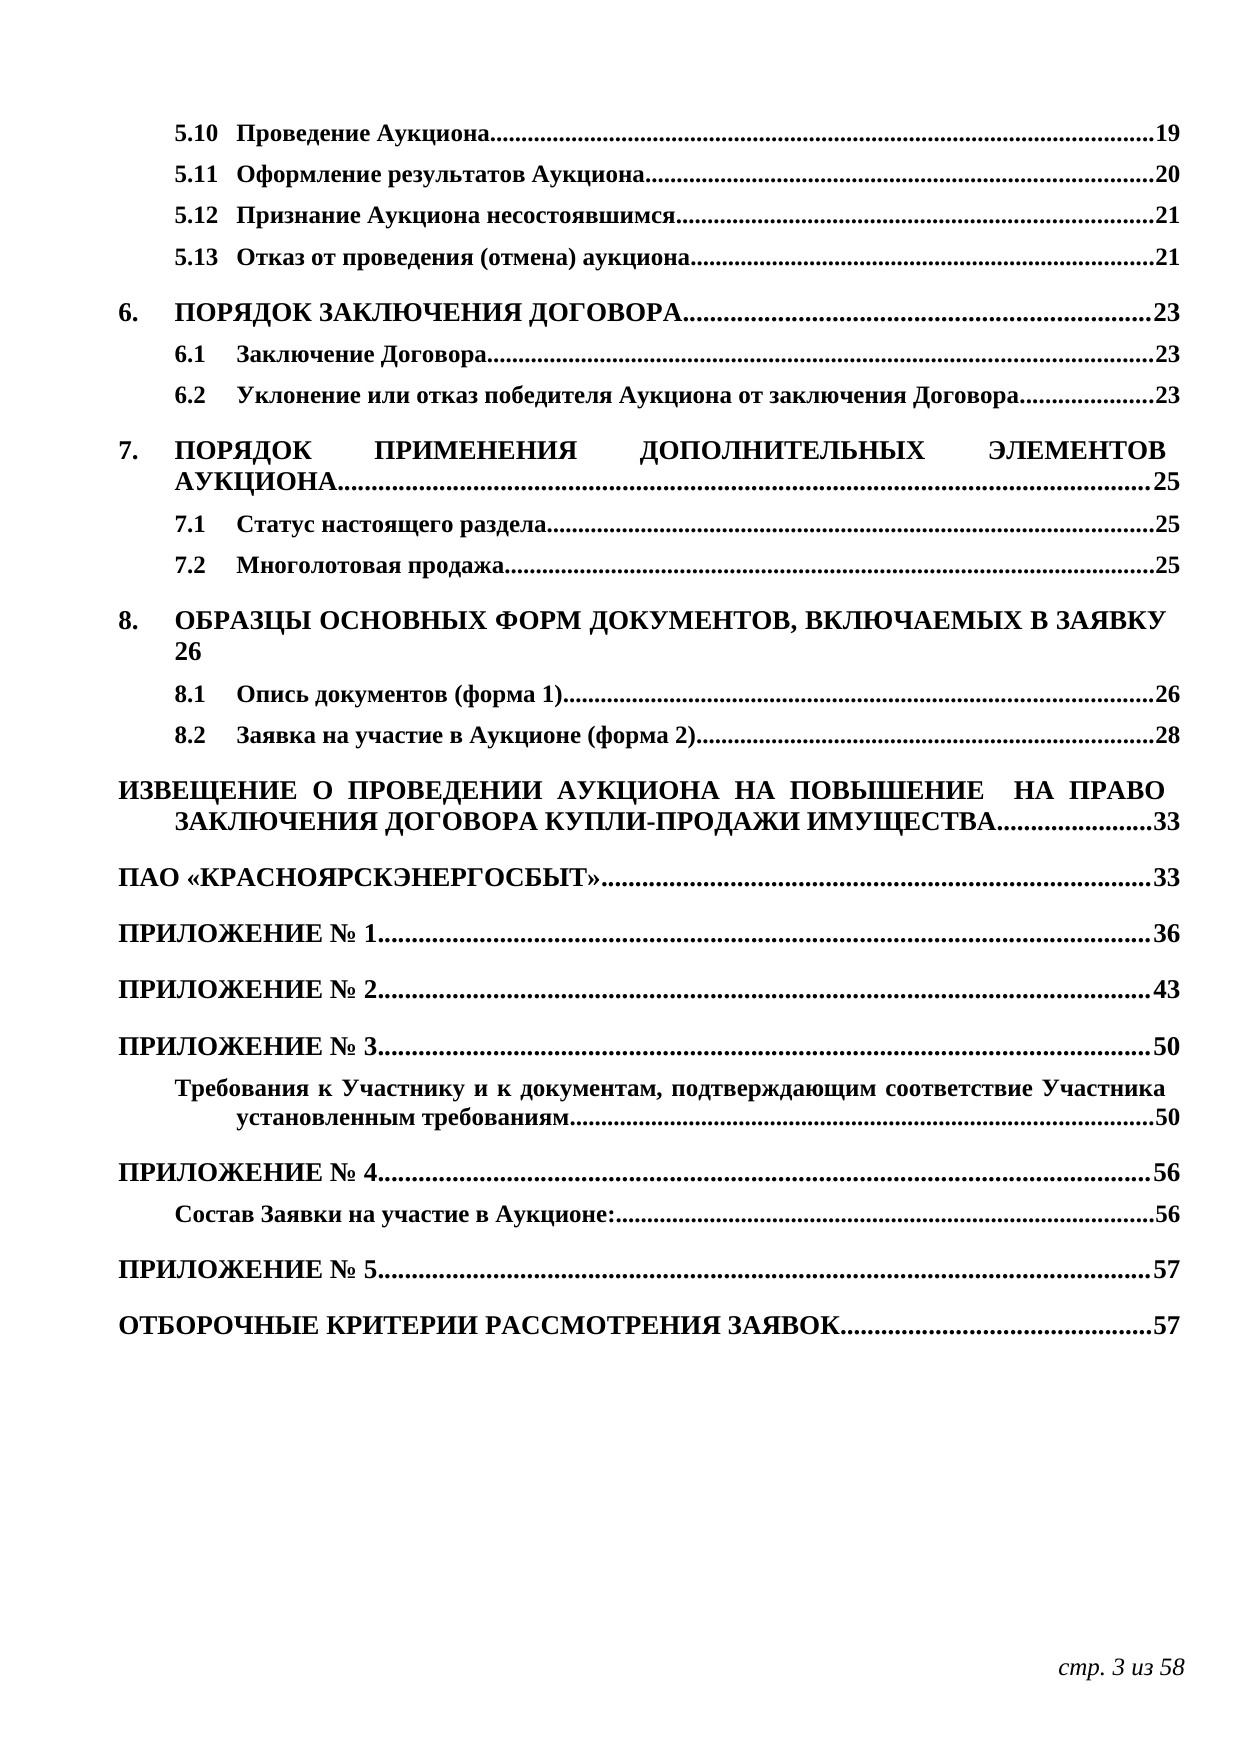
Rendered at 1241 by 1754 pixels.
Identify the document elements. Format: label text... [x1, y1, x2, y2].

text 6. ПОРЯДОК ЗАКЛЮЧЕНИЯ ДОГОВОРА 23 [118, 296, 1167, 327]
text Приложение № 3 50 [118, 1029, 1167, 1061]
text ОТБОРОЧНЫЕ КРИТЕРИИ РАССМОТРЕНИЯ ЗАЯВОК 57 [118, 1309, 1167, 1340]
text 8.2 Заявка на участие в Аукционе (форма 2) 28 [174, 720, 1167, 749]
text Приложение № 2 43 [118, 973, 1167, 1004]
text 7.1 Статус настоящего раздела 25 [174, 509, 1167, 538]
text 8. ОБРАЗЦЫ ОСНОВНЫХ ФОРМ ДОКУМЕНТОВ, ВКЛЮЧАЕМЫХ В ЗАЯВКУ 26 [118, 604, 1167, 666]
text Извещение о проведении Аукциона на повышение на право заключения договора купли-продажи имущества 33 [118, 774, 1167, 836]
text 7. ПОРЯДОК ПРИМЕНЕНИЯ ДОПОЛНИТЕЛЬНЫХ ЭЛЕМЕНТОВ АУКЦИОНА 25 [118, 434, 1167, 497]
text 5.13 Отказ от проведения (отмена) аукциона 21 [174, 242, 1167, 271]
text 8.1 Опись документов (форма 1) 26 [174, 679, 1167, 708]
text 5.11 Оформление результатов Аукциона 20 [174, 159, 1167, 188]
text ПАО «Красноярскэнергосбыт» 33 [118, 861, 1167, 892]
text 5.12 Признание Аукциона несостоявшимся 21 [174, 201, 1167, 229]
text 6.1 Заключение Договора 23 [174, 339, 1167, 368]
text Приложение № 4 56 [118, 1156, 1167, 1187]
text Состав Заявки на участие в Аукционе: 56 [174, 1199, 1167, 1228]
text Приложение № 5 57 [118, 1253, 1167, 1284]
text Требования к Участнику и к документам, подтверждающим соответствие Участника установленным требованиям 50 [174, 1073, 1167, 1131]
text Приложение № 1 36 [118, 917, 1167, 948]
text 7.2 Многолотовая продажа 25 [174, 550, 1167, 579]
text 5.10 Проведение Аукциона 19 [174, 118, 1167, 147]
text 6.2 Уклонение или отказ победителя Аукциона от заключения Договора 23 [174, 381, 1167, 409]
